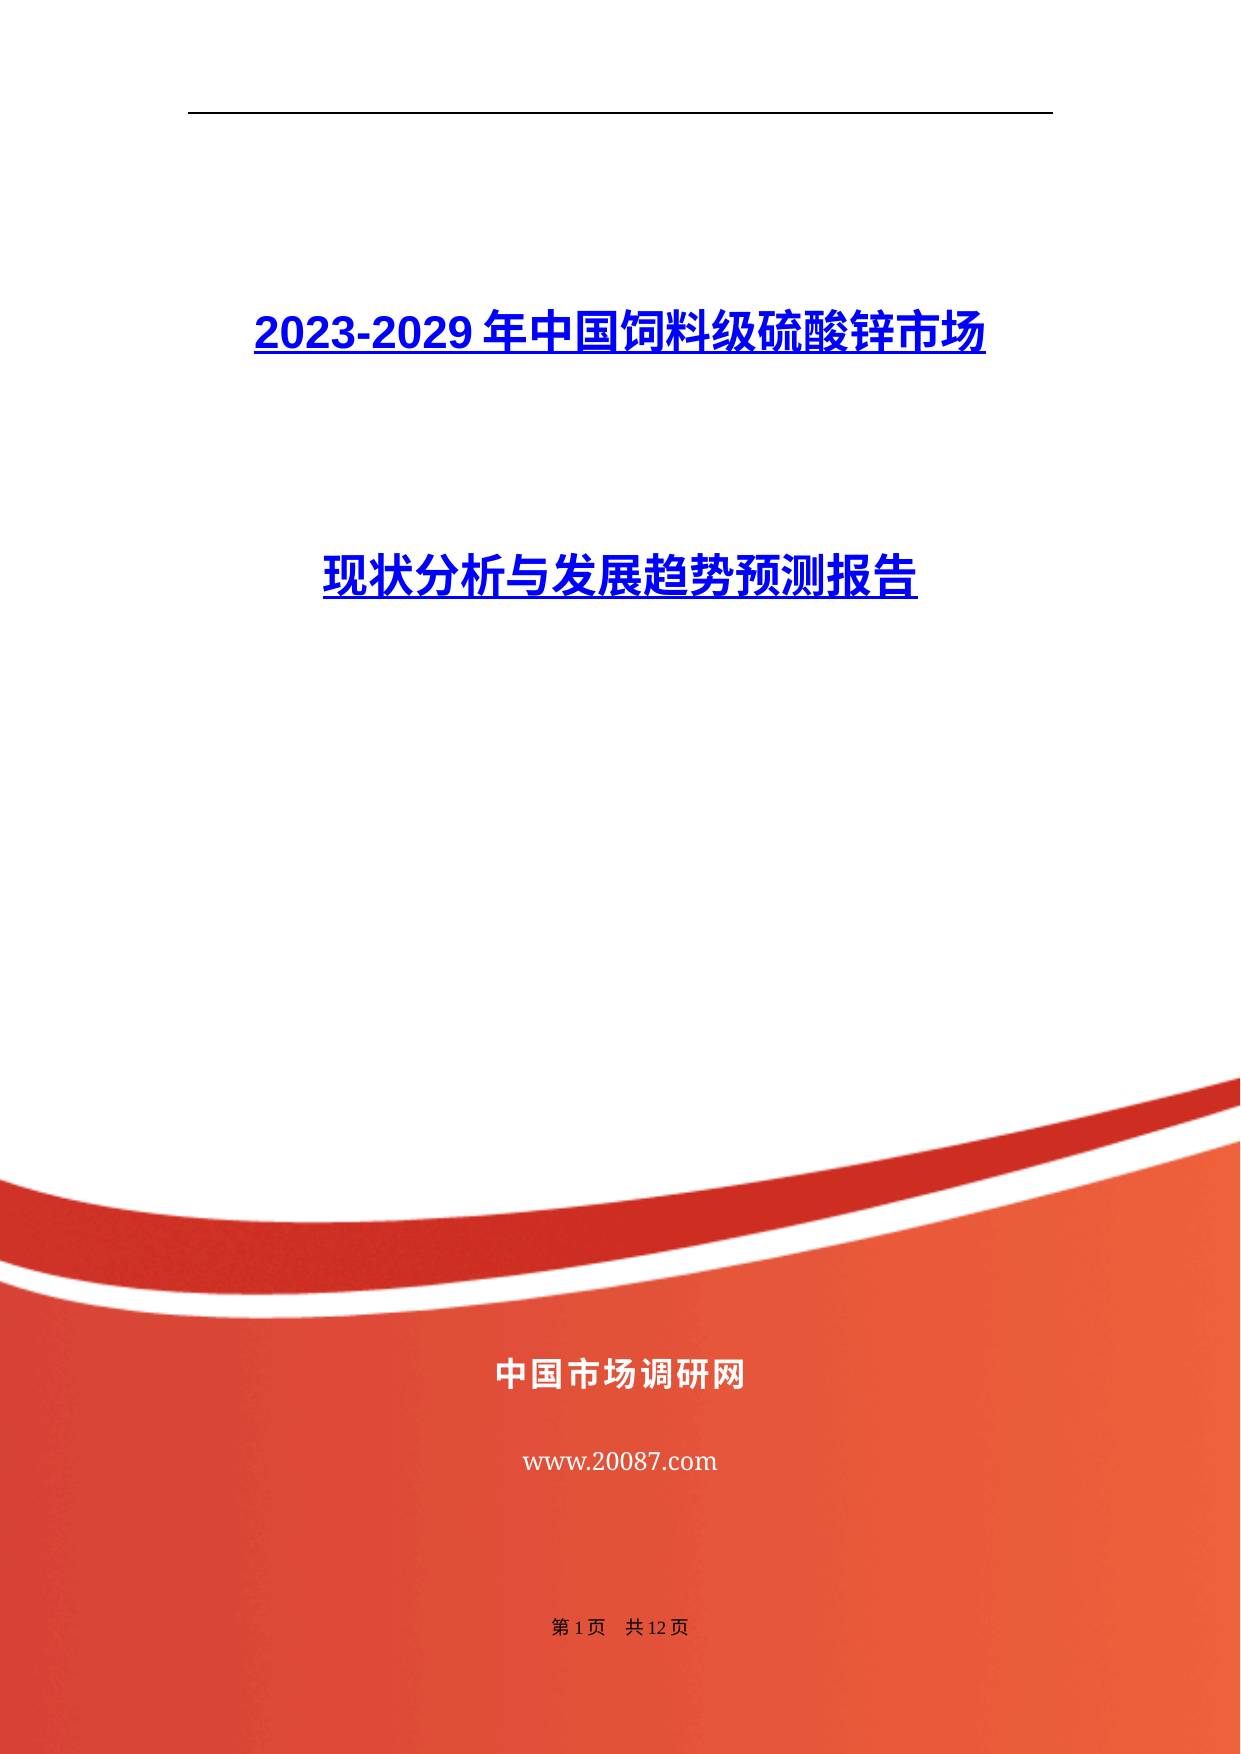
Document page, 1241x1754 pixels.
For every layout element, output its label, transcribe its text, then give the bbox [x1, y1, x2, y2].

text www.20087.com [187, 1428, 1053, 1493]
picture [0, 1006, 1241, 1754]
subtitle 中国市场调研网 [187, 1339, 1053, 1404]
table_header 2023-2029年中国饲料级硫酸锌市场现状分析与发展趋势预测报告 [188, 207, 1053, 773]
